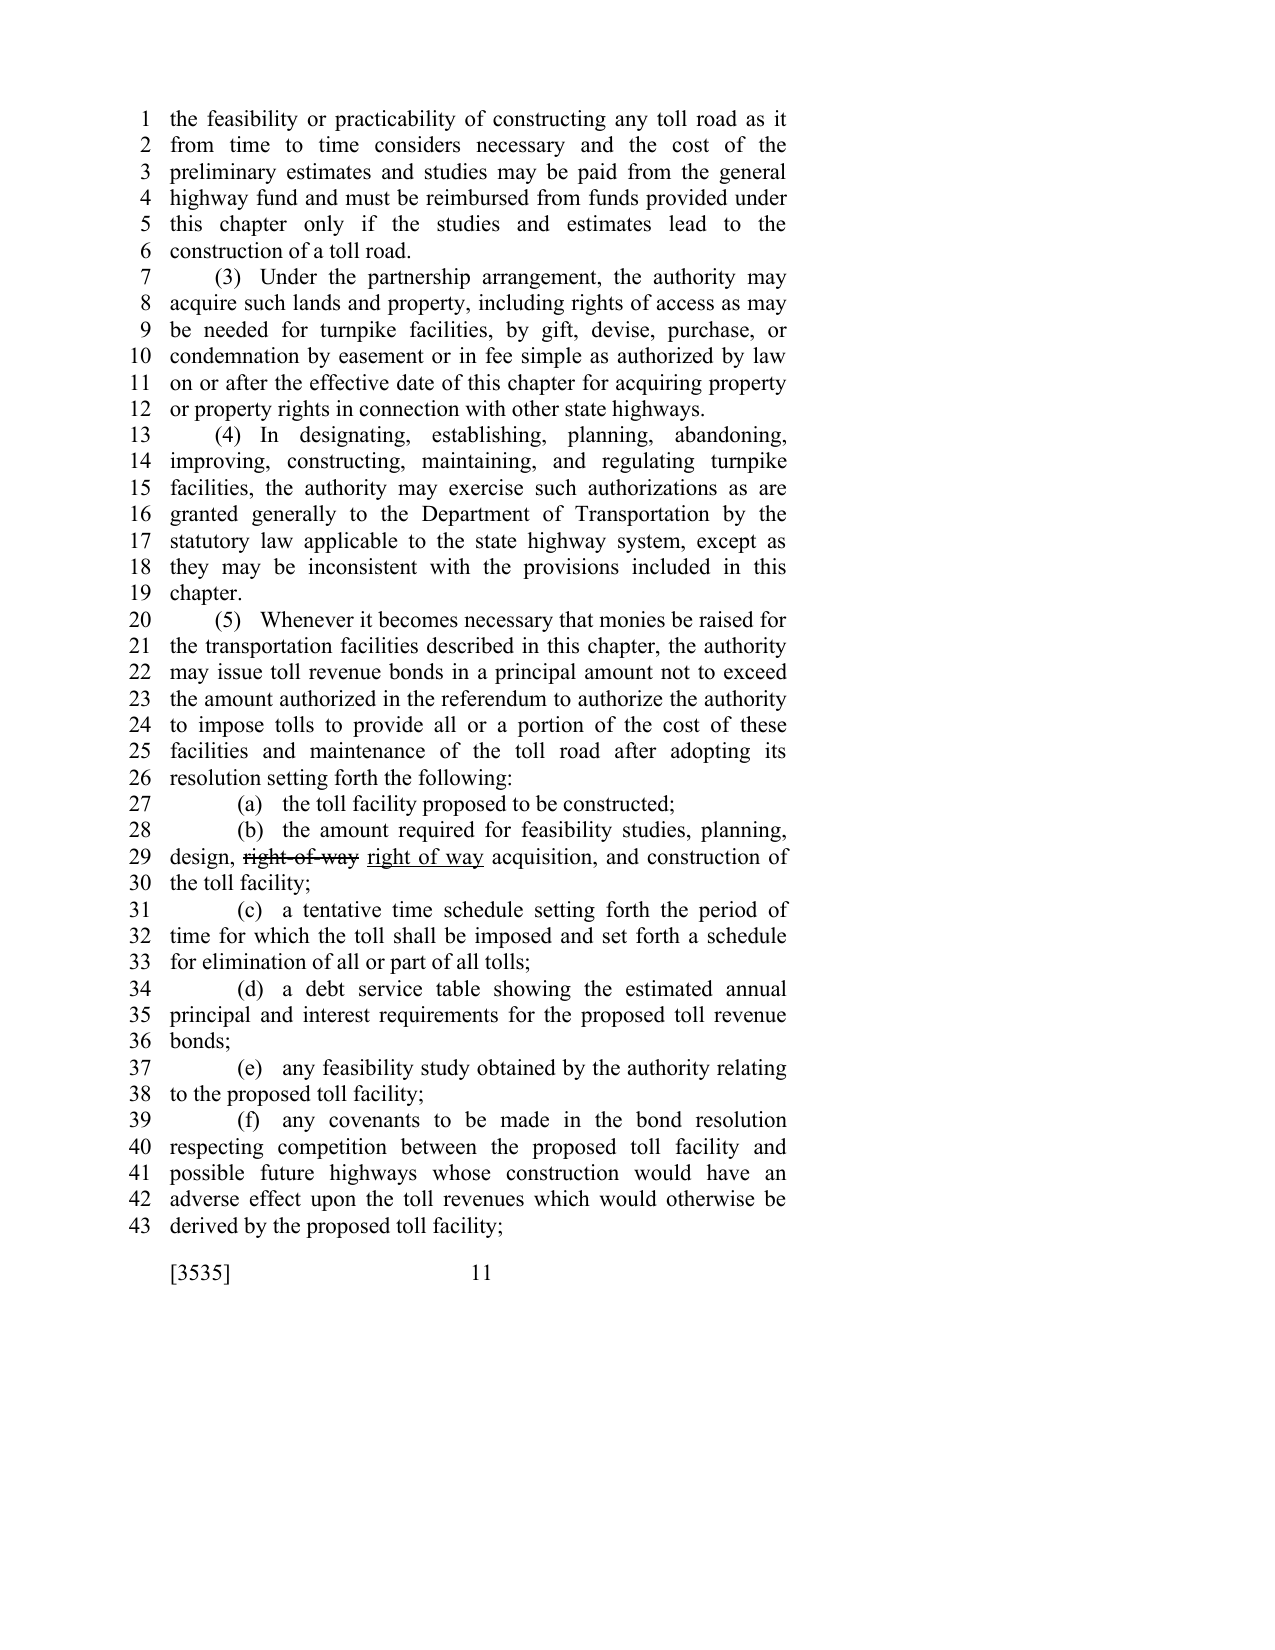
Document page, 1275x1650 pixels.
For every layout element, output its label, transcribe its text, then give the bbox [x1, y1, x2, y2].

text (c) a tentative time schedule setting forth the period of time for which the toll shall be imposed and set forth a schedule for elimination of all or part of all tolls; [169, 896, 787, 975]
text (a) the toll facility proposed to be constructed; [169, 790, 787, 817]
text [169, 105, 787, 263]
text (5) Whenever it becomes necessary that monies be raised for the transportation facilities described in this chapter, the authority may issue toll revenue bonds in a principal amount not to exceed the amount authorized in the referendum to authorize the authority to impose tolls to provide all or a portion of the cost of these facilities and maintenance of the toll road after adopting its resolution setting forth the following: [169, 606, 787, 790]
text (3) Under the partnership arrangement, the authority may acquire such lands and property, including rights of access as may be needed for turnpike facilities, by gift, devise, purchase, or condemnation by easement or in fee simple as authorized by law on or after the effective date of this chapter for acquiring property or property rights in connection with other state highways. [169, 263, 787, 421]
text (f) any covenants to be made in the bond resolution respecting competition between the proposed toll facility and possible future highways whose construction would have an adverse effect upon the toll revenues which would otherwise be derived by the proposed toll facility; [169, 1106, 787, 1238]
text (b) the amount required for feasibility studies, planning, design, right-of-way right of way acquisition, and construction of the toll facility; [169, 817, 787, 896]
text (e) any feasibility study obtained by the authority relating to the proposed toll facility; [169, 1054, 787, 1106]
text (d) a debt service table showing the estimated annual principal and interest requirements for the proposed toll revenue bonds; [169, 975, 787, 1054]
text (4) In designating, establishing, planning, abandoning, improving, constructing, maintaining, and regulating turnpike facilities, the authority may exercise such authorizations as are granted generally to the Department of Transportation by the statutory law applicable to the state highway system, except as they may be inconsistent with the provisions included in this chapter. [169, 421, 787, 606]
